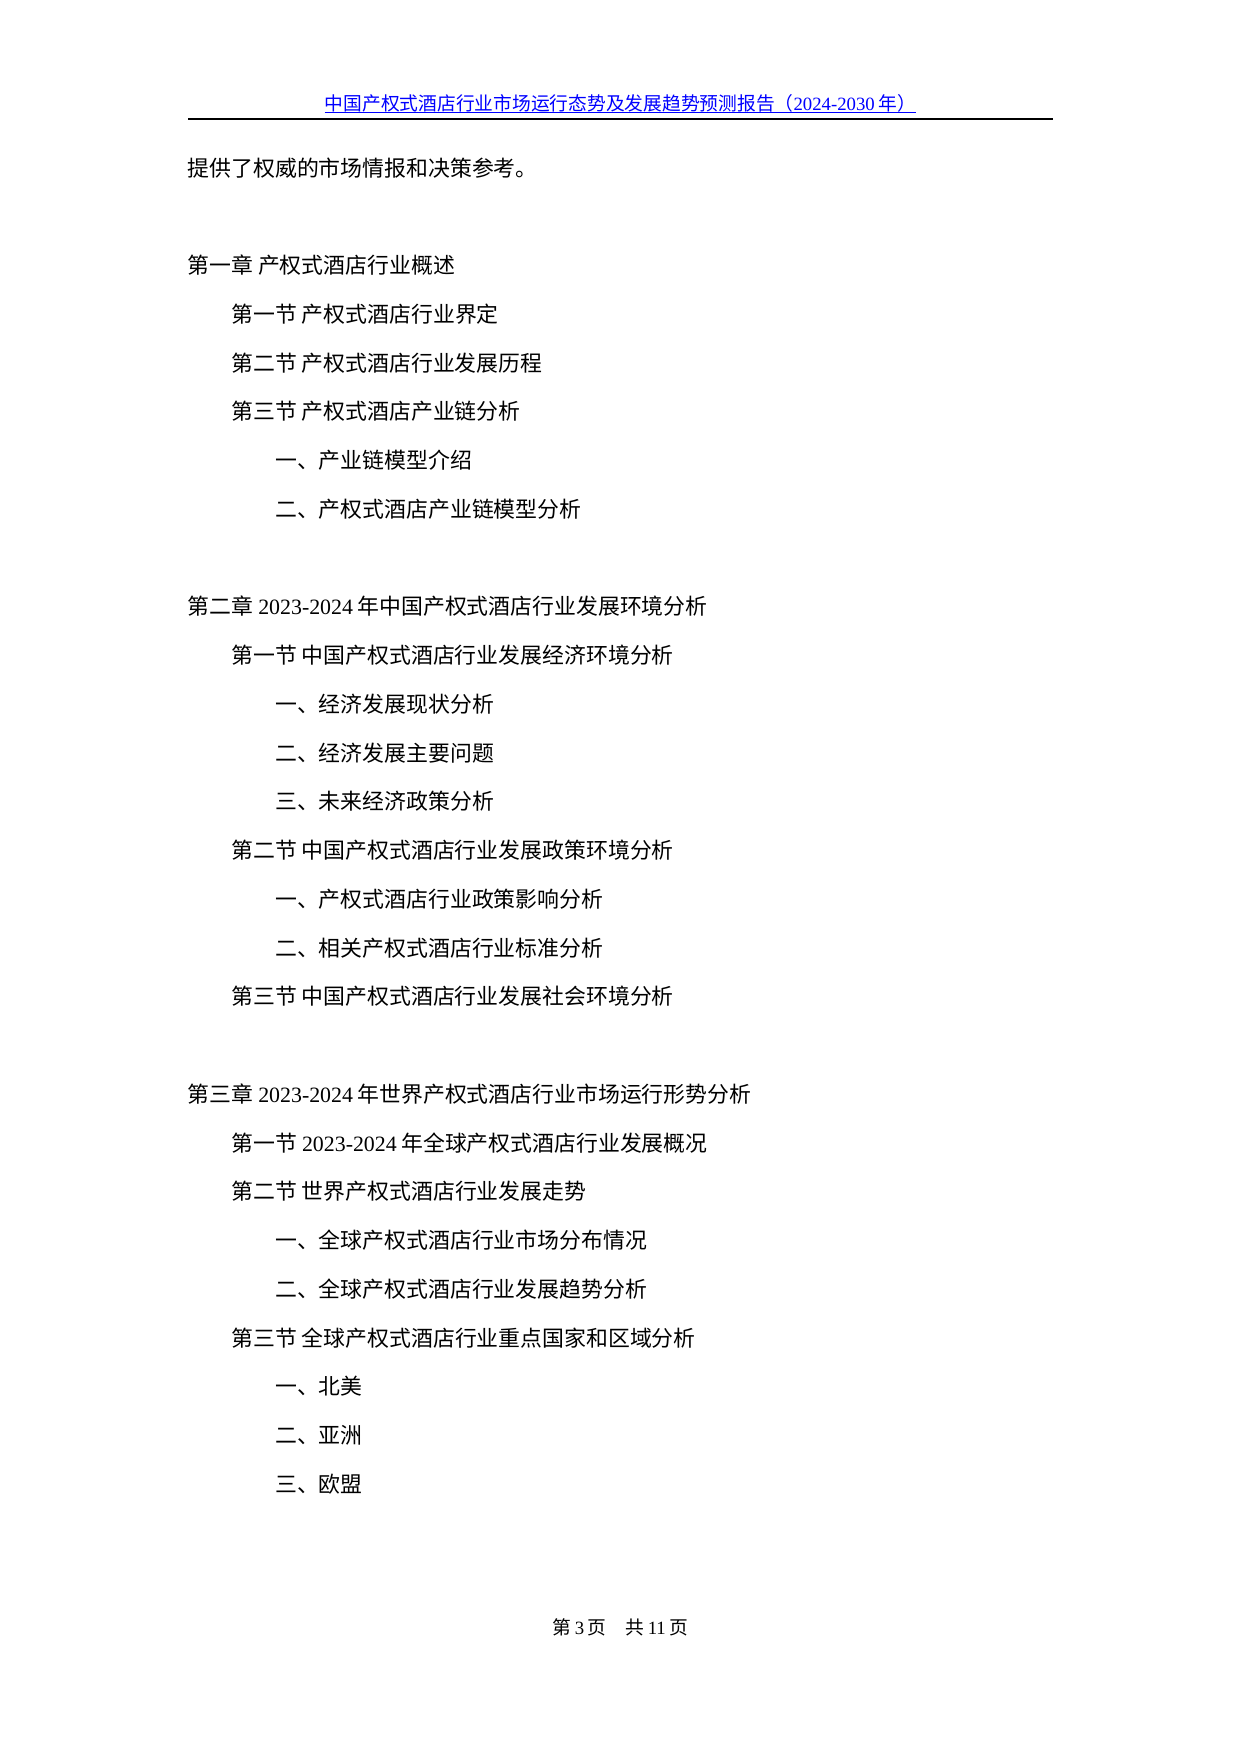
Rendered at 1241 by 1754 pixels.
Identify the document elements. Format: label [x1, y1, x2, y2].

text [187, 150, 1053, 1499]
